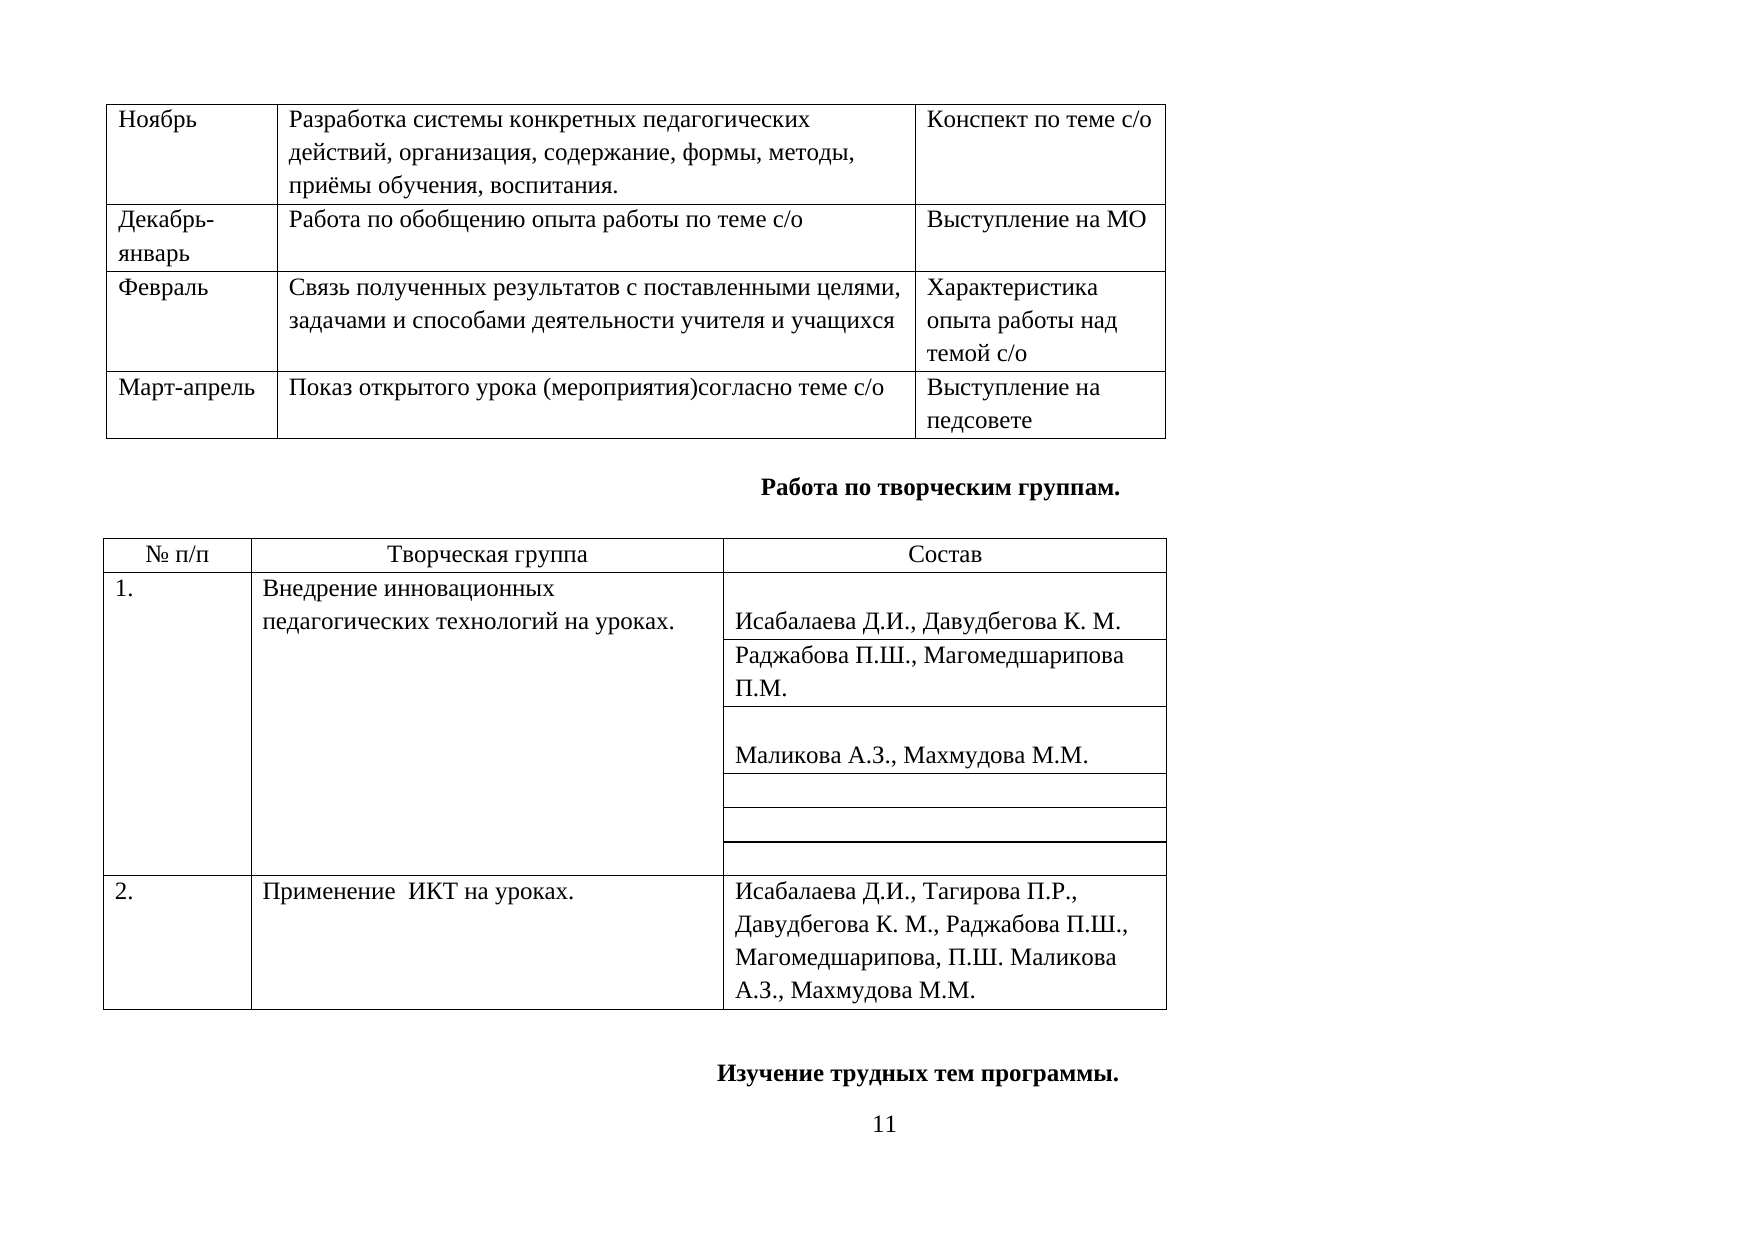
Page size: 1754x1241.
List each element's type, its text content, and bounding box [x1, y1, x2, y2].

table_cell Исабалаева Д.И., Тагирова П.Р., Давудбегова К. М., Раджабова П.Ш., Магомедшарипова, П.Ш. Маликова А.З., Махмудова М.М. [724, 876, 1166, 1008]
text Изучение трудных тем программы. [231, 1058, 1606, 1087]
table_cell Внедрение инновационных педагогических технологий на уроках. [252, 573, 723, 875]
table_cell Маликова А.З., Махмудова М.М. [724, 707, 1166, 773]
table_cell [724, 843, 1166, 875]
table_cell Конспект по теме с/о [916, 105, 1165, 203]
table_cell Ноябрь [107, 105, 277, 203]
table_cell [724, 774, 1166, 807]
text Работа по творческим группам. [231, 472, 1651, 501]
table_cell Разработка системы конкретных педагогических действий, организация, содержание, формы, методы, приёмы обучения, воспитания. [278, 105, 915, 203]
table_cell Раджабова П.Ш., Магомедшарипова П.М. [724, 640, 1166, 706]
table_cell Характеристика опыта работы над темой с/о [916, 272, 1165, 371]
table_cell Февраль [107, 272, 277, 371]
table_cell Исабалаева Д.И., Давудбегова К. М. [724, 573, 1166, 639]
table_header № п/п [104, 539, 251, 572]
table_cell Март-апрель [107, 372, 277, 438]
table_cell Показ открытого урока (мероприятия)согласно теме с/о [278, 372, 915, 438]
table_cell [724, 808, 1166, 841]
table_header Творческая группа [252, 539, 723, 572]
table_header Состав [724, 539, 1166, 572]
table_cell Связь полученных результатов с поставленными целями, задачами и способами деятельности учителя и учащихся [278, 272, 915, 371]
table_cell Выступление на педсовете [916, 372, 1165, 438]
table_cell 2. [104, 876, 251, 1008]
table_cell Декабрь-январь [107, 205, 277, 271]
table_cell Выступление на МО [916, 205, 1165, 271]
table_cell Работа по обобщению опыта работы по теме с/о [278, 205, 915, 271]
table_cell 1. [104, 573, 251, 875]
table_cell Применение ИКТ на уроках. [252, 876, 723, 1008]
